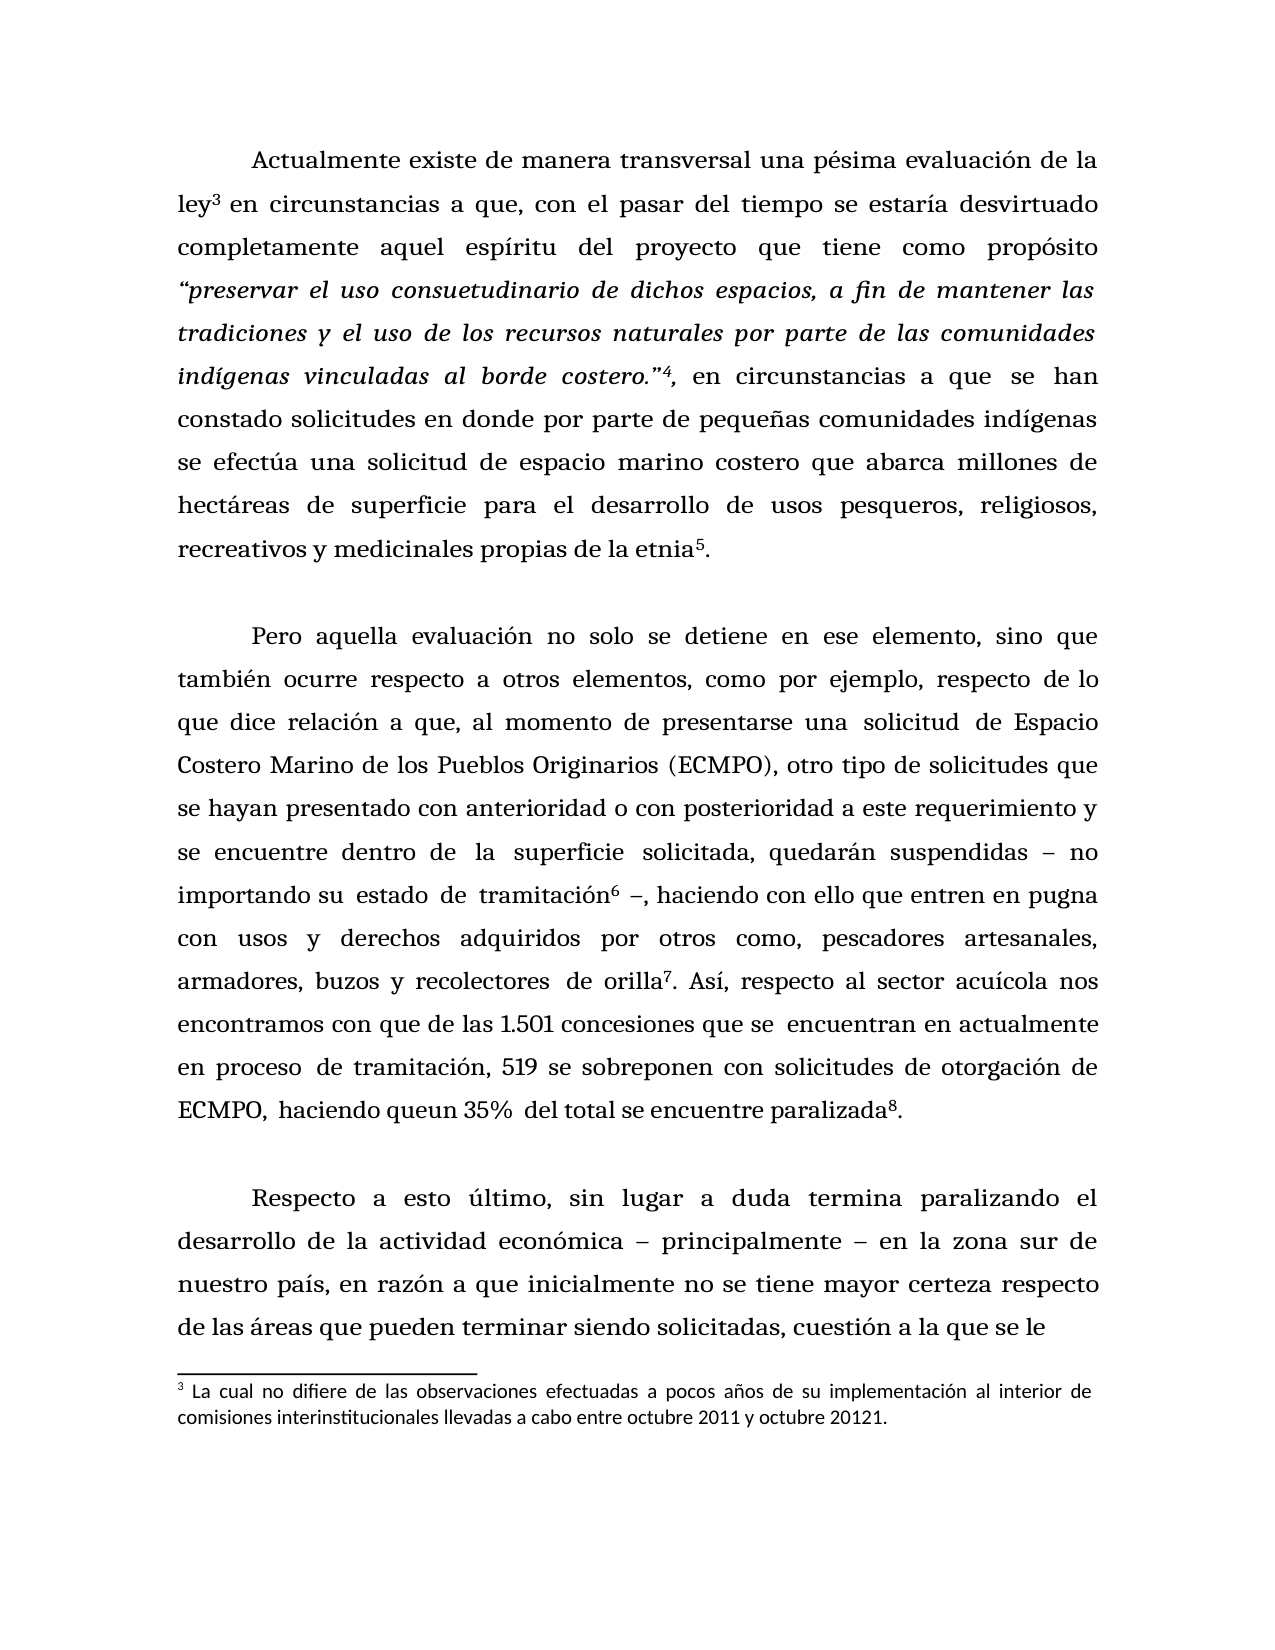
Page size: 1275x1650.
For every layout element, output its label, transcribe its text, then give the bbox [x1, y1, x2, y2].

text Actualmente existe de manera transversal una pésima evaluación de la ley3 en circunstancias a que, con el pasar del tiempo se estaría desvirtuado completamente aquel espíritu del proyecto que tiene como propósito “preservar el uso consuetudinario de dichos espacios, a fin de mantener las tradiciones y el uso de los recursos naturales por parte de las comunidades indígenas vinculadas al borde costero.”4, en circunstancias a que se han constado solicitudes en donde por parte de pequeñas comunidades indígenas se efectúa una solicitud de espacio marino costero que abarca millones de hectáreas de superficie para el desarrollo de usos pesqueros, religiosos, recreativos y medicinales propias de la etnia5. [177, 146, 1099, 563]
text Pero aquella evaluación no solo se detiene en ese elemento, sino que también ocurre respecto a otros elementos, como por ejemplo, respecto de lo que dice relación a que, al momento de presentarse una solicitud de Espacio Costero Marino de los Pueblos Originarios (ECMPO), otro tipo de solicitudes que se hayan presentado con anterioridad o con posterioridad a este requerimiento y se encuentre dentro de la superficie solicitada, quedarán suspendidas – no importando su estado de tramitación6 –, haciendo con ello que entren en pugna con usos y derechos adquiridos por otros como, pescadores artesanales, armadores, buzos y recolectores de orilla7. Así, respecto al sector acuícola nos encontramos con que de las 1.501 concesiones que se encuentran en actualmente en proceso de tramitación, 519 se sobreponen con solicitudes de otorgación de ECMPO, haciendo queun 35% del total se encuentre paralizada8. [177, 622, 1099, 1125]
text Respecto a esto último, sin lugar a duda termina paralizando el desarrollo de la actividad económica – principalmente – en la zona sur de nuestro país, en razón a que inicialmente no se tiene mayor certeza respecto de las áreas que pueden terminar siendo solicitadas, cuestión a la que se le [177, 1184, 1099, 1342]
text 3 La cual no difiere de las observaciones efectuadas a pocos años de su implementación al interior de comisiones interinstitucionales llevadas a cabo entre octubre 2011 y octubre 20121. [177, 1378, 1110, 1429]
